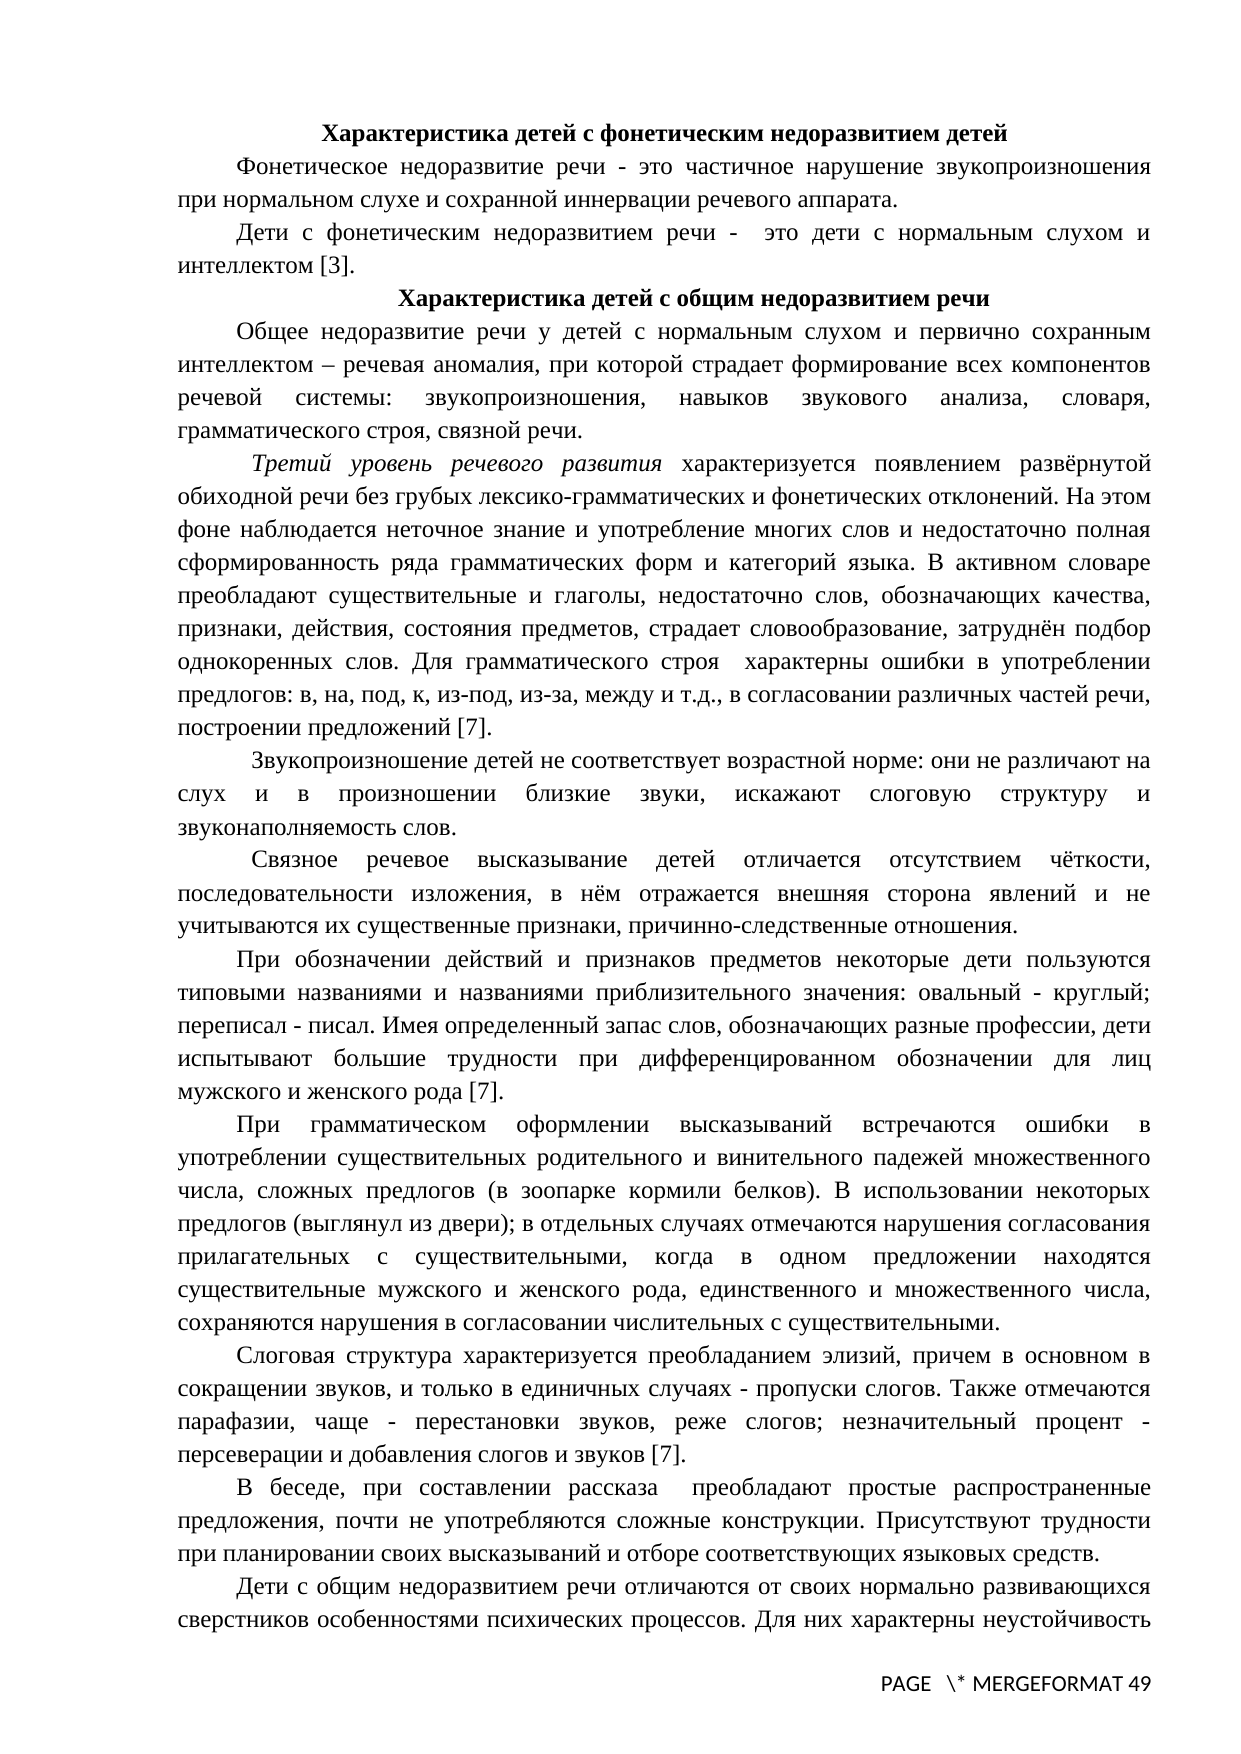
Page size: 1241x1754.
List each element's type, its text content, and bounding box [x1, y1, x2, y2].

text Фонетическое недоразвитие речи - это частичное нарушение звукопроизношения при нормальном слухе и сохранной иннервации речевого аппарата. [177, 151, 1152, 213]
text В беседе, при составлении рассказа преобладают простые распространенные предложения, почти не употребляются сложные конструкции. Присутствуют трудности при планировании своих высказываний и отборе соответствующих языковых средств. [177, 1472, 1152, 1567]
text Слоговая структура характеризуется преобладанием элизий, причем в основном в сокращении звуков, и только в единичных случаях - пропуски слогов. Также отмечаются парафазии, чаще - перестановки звуков, реже слогов; незначительный процент - персеверации и добавления слогов и звуков [7]. [177, 1340, 1152, 1468]
text При обозначении действий и признаков предметов некоторые дети пользуются типовыми названиями и названиями приблизительного значения: овальный - круглый; переписал - писал. Имея определенный запас слов, обозначающих разные профессии, дети испытывают большие трудности при дифференцированном обозначении для лиц мужского и женского рода [7]. [177, 944, 1152, 1104]
text Связное речевое высказывание детей отличается отсутствием чёткости, последовательности изложения, в нём отражается внешняя сторона явлений и не учитываются их существенные признаки, причинно-следственные отношения. [177, 844, 1152, 939]
text Звукопроизношение детей не соответствует возрастной норме: они не различают на слух и в произношении близкие звуки, искажают слоговую структуру и звуконаполняемость слов. [177, 746, 1152, 840]
text Характеристика детей с общим недоразвитием речи [177, 283, 1152, 312]
text Общее недоразвитие речи у детей с нормальным слухом и первично сохранным интеллектом – речевая аномалия, при которой страдает формирование всех компонентов речевой системы: звукопроизношения, навыков звукового анализа, словаря, грамматического строя, связной речи. [177, 316, 1152, 444]
text Характеристика детей с фонетическим недоразвитием детей [177, 118, 1152, 147]
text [177, 1571, 1152, 1633]
text Дети с фонетическим недоразвитием речи - это дети с нормальным слухом и интеллектом [3]. [177, 217, 1152, 279]
text Третий уровень речевого развития характеризуется появлением развёрнутой обиходной речи без грубых лексико-грамматических и фонетических отклонений. На этом фоне наблюдается неточное знание и употребление многих слов и недостаточно полная сформированность ряда грамматических форм и категорий языка. В активном словаре преобладают существительные и глаголы, недостаточно слов, обозначающих качества, признаки, действия, состояния предметов, страдает словообразование, затруднён подбор однокоренных слов. Для грамматического строя характерны ошибки в употреблении предлогов: в, на, под, к, из-под, из-за, между и т.д., в согласовании различных частей речи, построении предложений [7]. [177, 448, 1152, 741]
text При грамматическом оформлении высказываний встречаются ошибки в употреблении существительных родительного и винительного падежей множественного числа, сложных предлогов (в зоопарке кормили белков). В использовании некоторых предлогов (выглянул из двери); в отдельных случаях отмечаются нарушения согласования прилагательных с существительными, когда в одном предложении находятся существительные мужского и женского рода, единственного и множественного числа, сохраняются нарушения в согласовании числительных с существительными. [177, 1109, 1152, 1336]
